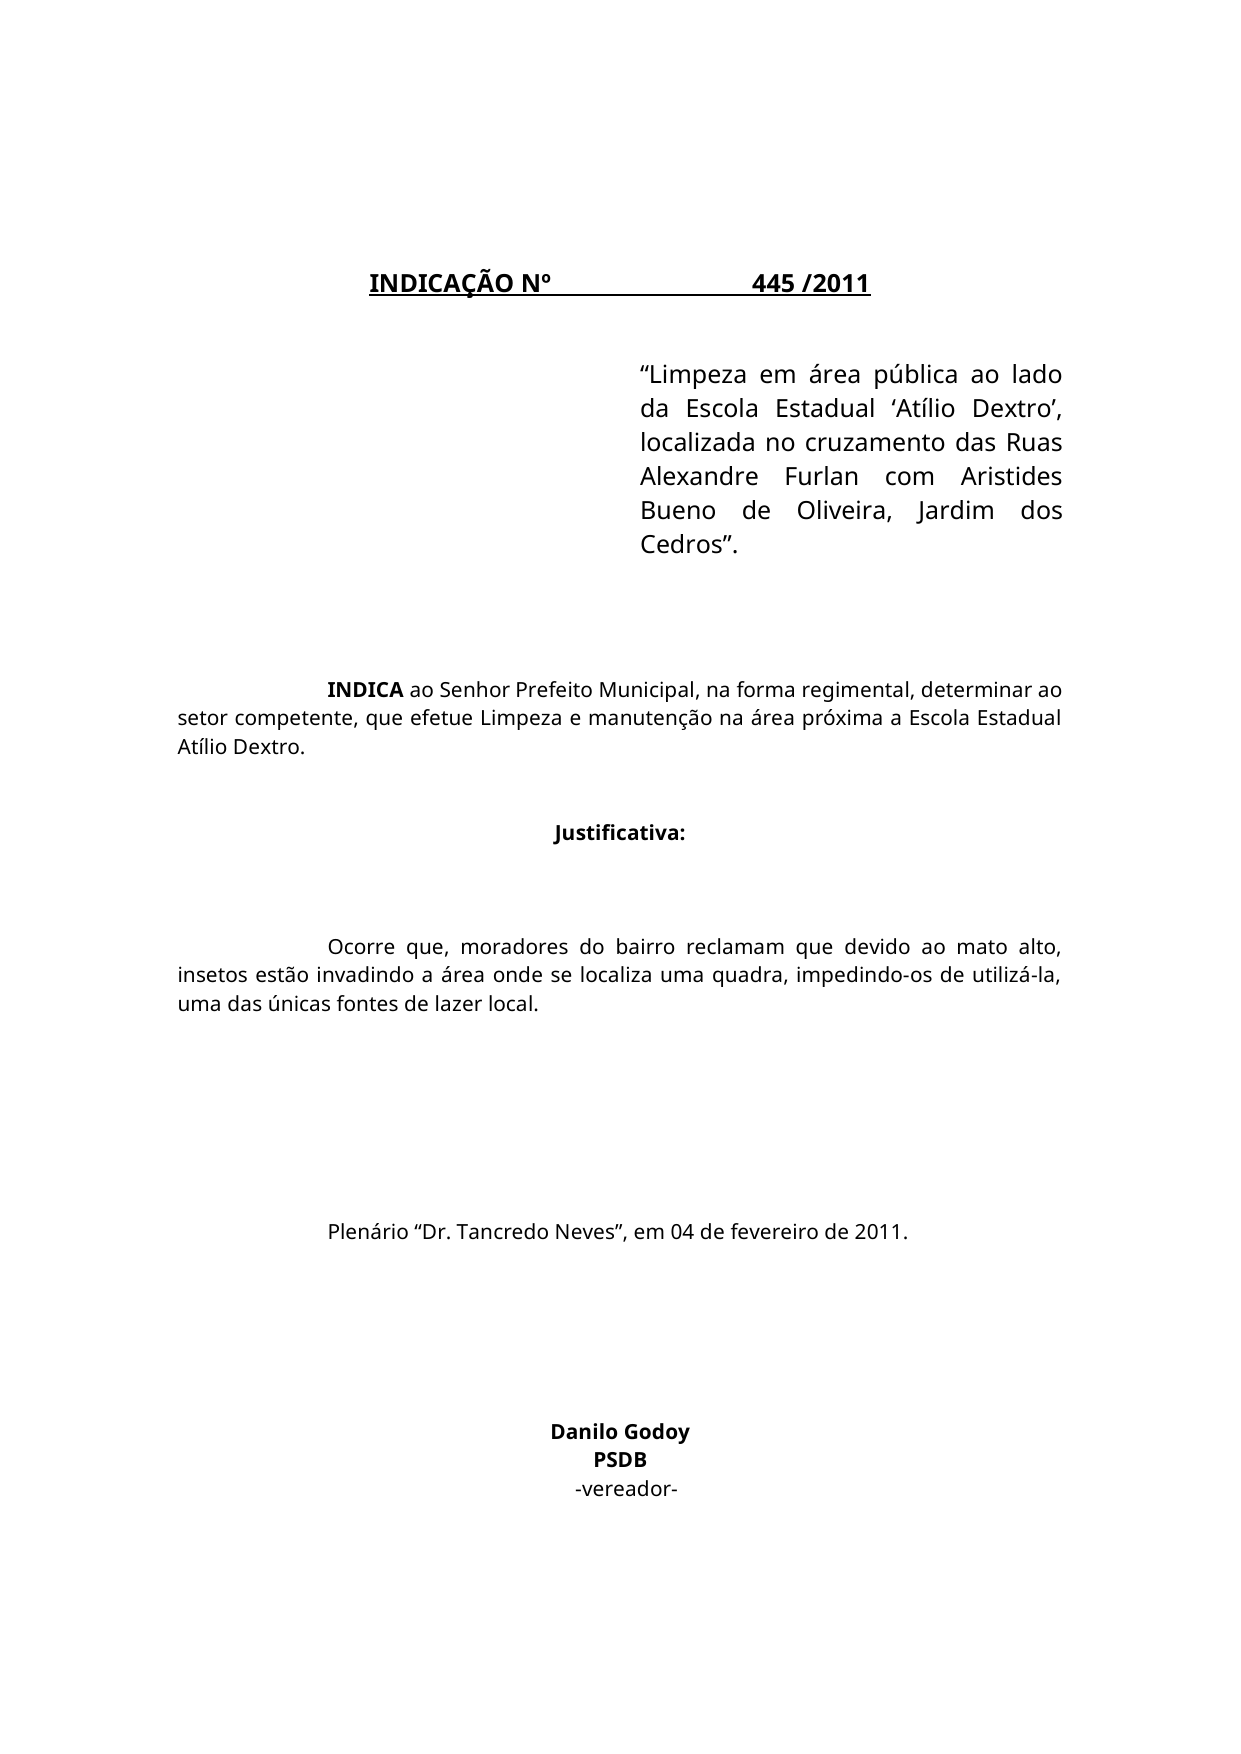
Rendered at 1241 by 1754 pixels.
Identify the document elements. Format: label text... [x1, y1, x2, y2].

text Danilo Godoy [177, 1417, 1063, 1445]
text INDICA ao Senhor Prefeito Municipal, na forma regimental, determinar ao setor competente, que efetue Limpeza e manutenção na área próxima a Escola Estadual Atílio Dextro. [177, 675, 1063, 760]
text “Limpeza em área pública ao lado da Escola Estadual ‘Atílio Dextro’, localizada no cruzamento das Ruas Alexandre Furlan com Aristides Bueno de Oliveira, Jardim dos Cedros”. [640, 357, 1063, 561]
text Plenário “Dr. Tancredo Neves”, em 04 de fevereiro de 2011. [177, 1217, 1063, 1246]
text PSDB [177, 1445, 1063, 1474]
text Justificativa: [177, 817, 1063, 846]
title INDICAÇÃO Nº 445 /2011 [177, 266, 1063, 300]
text -vereador- [177, 1474, 1063, 1502]
text Ocorre que, moradores do bairro reclamam que devido ao mato alto, insetos estão invadindo a área onde se localiza uma quadra, impedindo-os de utilizá-la, uma das únicas fontes de lazer local. [177, 932, 1063, 1017]
